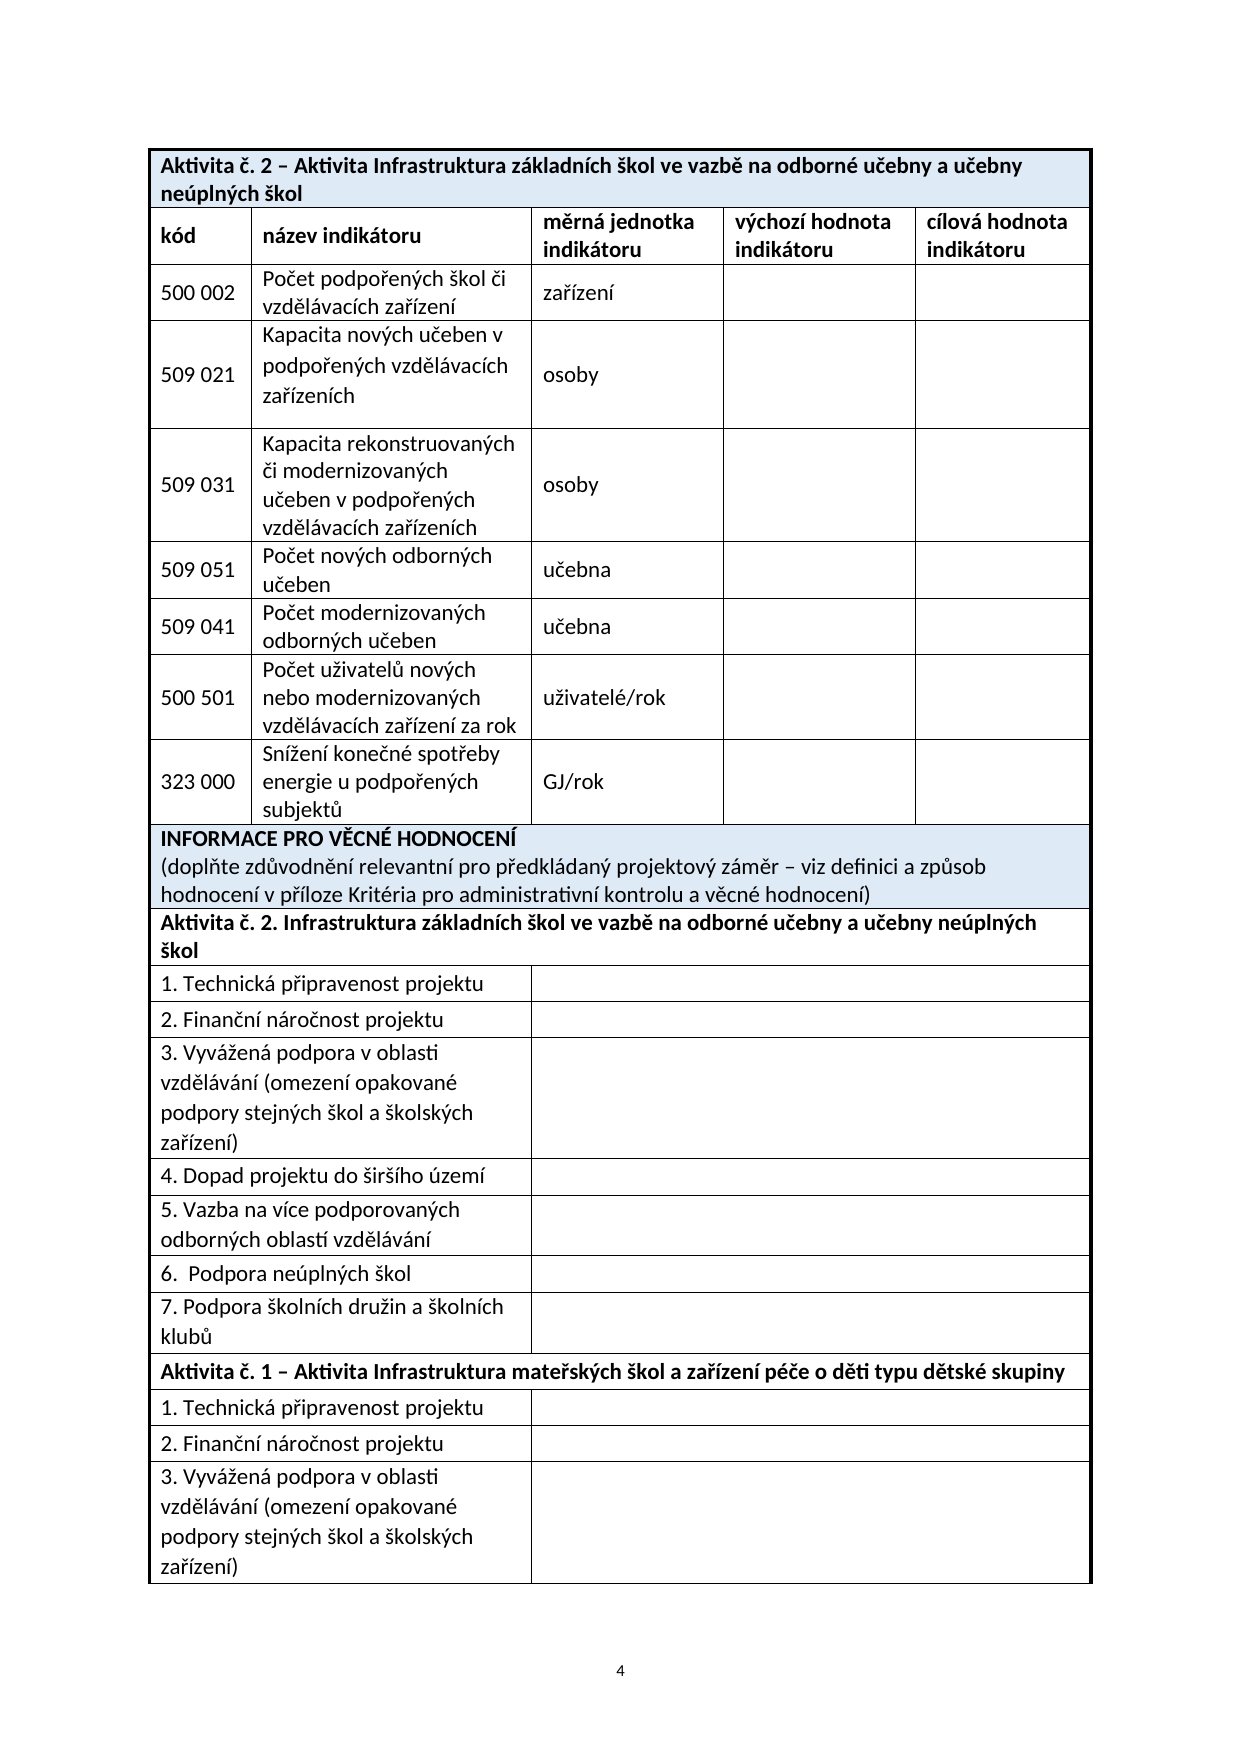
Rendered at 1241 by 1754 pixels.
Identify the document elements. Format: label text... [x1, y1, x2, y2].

table_cell [532, 1462, 1089, 1582]
table_cell 3. Vyvážená podpora v oblasti vzdělávání (omezení opakované podpory stejných škol a školských zařízení) [151, 1462, 531, 1582]
table_cell měrná jednotka indikátoru [532, 208, 723, 263]
table_cell [532, 1293, 1089, 1352]
table_cell [724, 321, 915, 428]
table_cell Snížení konečné spotřeby energie u podpořených subjektů [252, 740, 531, 823]
table_cell 323 000 [151, 740, 251, 823]
table_cell [916, 740, 1089, 823]
table_cell 2. Finanční náročnost projektu [151, 1002, 531, 1037]
table_cell kód [151, 208, 251, 263]
table_cell 4. Dopad projektu do širšího území [151, 1159, 531, 1194]
table_cell [532, 1256, 1089, 1292]
table_cell osoby [532, 321, 723, 428]
table_cell 500 501 [151, 655, 251, 739]
table_cell [532, 1426, 1089, 1461]
table_cell [724, 655, 915, 739]
table_cell název indikátoru [252, 208, 531, 263]
table_cell [724, 740, 915, 823]
table_cell Aktivita č. 2. Infrastruktura základních škol ve vazbě na odborné učebny a učebny neúplných škol [151, 909, 1089, 964]
table_cell Počet nových odborných učeben [252, 542, 531, 598]
table_cell 509 021 [151, 321, 251, 428]
table_header Aktivita č. 2 – Aktivita Infrastruktura základních škol ve vazbě na odborné učebny a učebny neúplných škol [151, 151, 1089, 207]
table_cell 3. Vyvážená podpora v oblasti vzdělávání (omezení opakované podpory stejných škol a školských zařízení) [151, 1038, 531, 1158]
table_cell 509 041 [151, 599, 251, 654]
table_cell [532, 1390, 1089, 1425]
table_cell Počet podpořených škol či vzdělávacích zařízení [252, 265, 531, 320]
table_cell osoby [532, 429, 723, 541]
table_cell Kapacita rekonstruovaných či modernizovaných učeben v podpořených vzdělávacích zařízeních [252, 429, 531, 541]
table_cell [916, 429, 1089, 541]
table_cell [916, 542, 1089, 598]
table_cell [916, 599, 1089, 654]
table_cell uživatelé/rok [532, 655, 723, 739]
table_cell učebna [532, 542, 723, 598]
table_cell 6. Podpora neúplných škol [151, 1256, 531, 1292]
table_cell [916, 655, 1089, 739]
table_cell 509 051 [151, 542, 251, 598]
table_cell [724, 599, 915, 654]
table_cell Aktivita č. 1 – Aktivita Infrastruktura mateřských škol a zařízení péče o děti typu dětské skupiny [151, 1354, 1089, 1389]
table_cell cílová hodnota indikátoru [916, 208, 1089, 263]
table_cell 500 002 [151, 265, 251, 320]
table_cell [532, 1038, 1089, 1158]
table_cell učebna [532, 599, 723, 654]
table_cell Kapacita nových učeben v podpořených vzdělávacích zařízeních [252, 321, 531, 428]
table_cell výchozí hodnota indikátoru [724, 208, 915, 263]
table_cell [532, 966, 1089, 1001]
table_cell INFORMACE PRO VĚCNÉ HODNOCENÍ (doplňte zdůvodnění relevantní pro předkládaný projektový záměr – viz definici a způsob hodnocení v příloze Kritéria pro administrativní kontrolu a věcné hodnocení) [151, 825, 1089, 908]
table_cell 5. Vazba na více podporovaných odborných oblastí vzdělávání [151, 1196, 531, 1255]
table_cell [532, 1159, 1089, 1194]
table_cell [724, 429, 915, 541]
table_cell 1. Technická připravenost projektu [151, 966, 531, 1001]
table_cell [916, 265, 1089, 320]
table_cell Počet uživatelů nových nebo modernizovaných vzdělávacích zařízení za rok [252, 655, 531, 739]
table_cell 2. Finanční náročnost projektu [151, 1426, 531, 1461]
table_cell [532, 1196, 1089, 1255]
table_cell zařízení [532, 265, 723, 320]
table_cell GJ/rok [532, 740, 723, 823]
table_cell [532, 1002, 1089, 1037]
table_cell [724, 542, 915, 598]
table_cell Počet modernizovaných odborných učeben [252, 599, 531, 654]
table_cell 7. Podpora školních družin a školních klubů [151, 1293, 531, 1352]
table_cell 1. Technická připravenost projektu [151, 1390, 531, 1425]
table_cell [916, 321, 1089, 428]
table_cell 509 031 [151, 429, 251, 541]
table_cell [724, 265, 915, 320]
